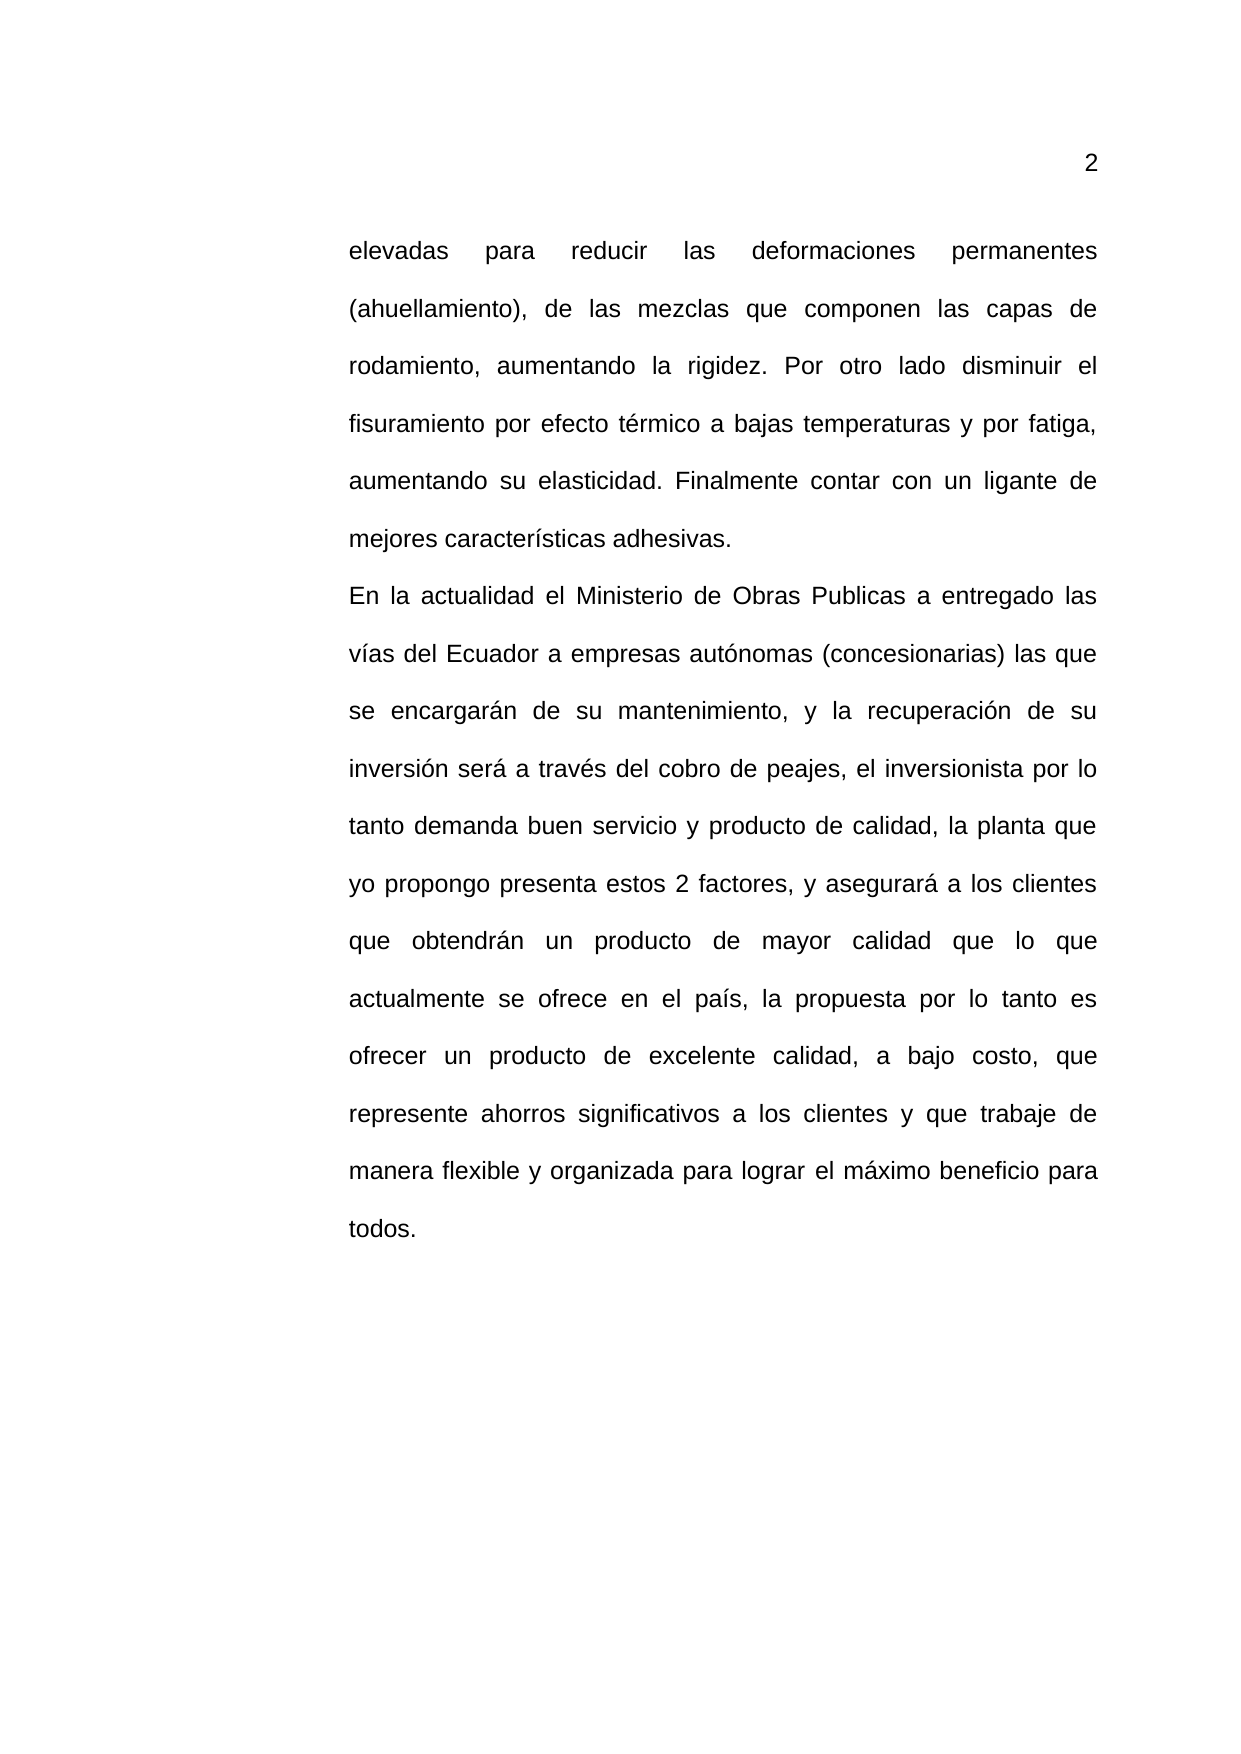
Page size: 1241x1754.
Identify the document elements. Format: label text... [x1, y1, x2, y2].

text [349, 236, 1098, 552]
text En la actualidad el Ministerio de Obras Publicas a entregado las vías del Ecuador a empresas autónomas (concesionarias) las que se encargarán de su mantenimiento, y la recuperación de su inversión será a través del cobro de peajes, el inversionista por lo tanto demanda buen servicio y producto de calidad, la planta que yo propongo presenta estos 2 factores, y asegurará a los clientes que obtendrán un producto de mayor calidad que lo que actualmente se ofrece en el país, la propuesta por lo tanto es ofrecer un producto de excelente calidad, a bajo costo, que represente ahorros significativos a los clientes y que trabaje de manera flexible y organizada para lograr el máximo beneficio para todos. [349, 581, 1098, 1242]
